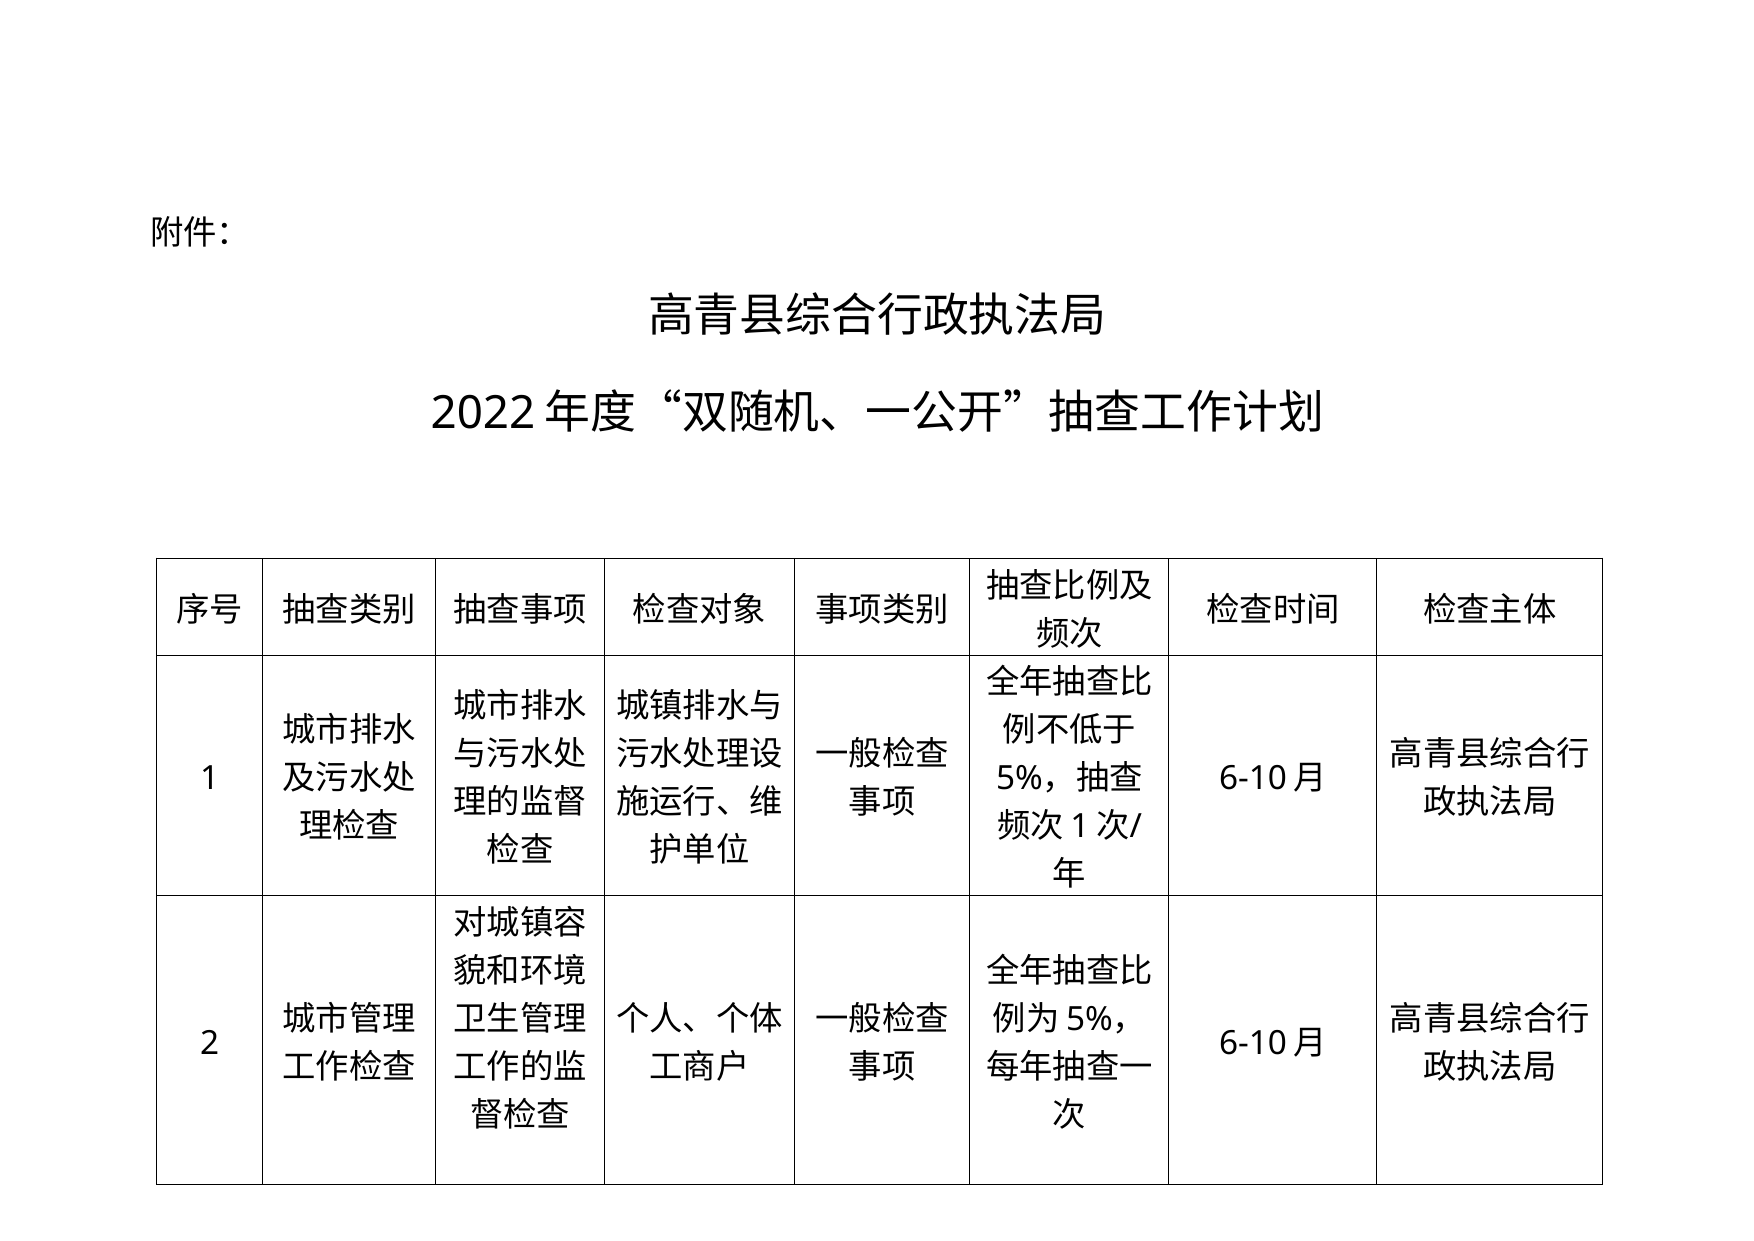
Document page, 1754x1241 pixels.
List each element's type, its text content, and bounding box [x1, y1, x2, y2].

table_cell 高青县综合行政执法局 [1377, 656, 1602, 895]
table_cell 一般检查事项 [795, 896, 969, 1184]
table_cell 高青县综合行政执法局 [1377, 896, 1602, 1184]
text 高青县综合行政执法局 [150, 263, 1604, 360]
table_cell 全年抽查比例不低于5%，抽查频次1次/年 [970, 656, 1168, 895]
table_cell 6-10月 [1169, 656, 1376, 895]
table_header 检查对象 [605, 559, 794, 654]
text 附件： [150, 198, 1604, 263]
text 2022年度“双随机、一公开”抽查工作计划 [150, 360, 1604, 458]
table_cell 城市管理工作检查 [263, 896, 435, 1184]
table_header 序号 [157, 559, 262, 654]
table_header 抽查事项 [436, 559, 604, 654]
table_cell 1 [157, 656, 262, 895]
table_cell 2 [157, 896, 262, 1184]
table_cell 个人、个体工商户 [605, 896, 794, 1184]
table_cell 城市排水及污水处理检查 [263, 656, 435, 895]
table_header 事项类别 [795, 559, 969, 654]
table_header 检查主体 [1377, 559, 1602, 654]
table_cell 城市排水与污水处理的监督检查 [436, 656, 604, 895]
table_cell 对城镇容貌和环境卫生管理工作的监督检查 [436, 896, 604, 1184]
table_header 检查时间 [1169, 559, 1376, 654]
table_cell 城镇排水与污水处理设施运行、维护单位 [605, 656, 794, 895]
table_header 抽查类别 [263, 559, 435, 654]
table_cell 6-10月 [1169, 896, 1376, 1184]
table_header 抽查比例及频次 [970, 559, 1168, 654]
table_cell 全年抽查比例为5%，每年抽查一次 [970, 896, 1168, 1184]
table_cell 一般检查事项 [795, 656, 969, 895]
